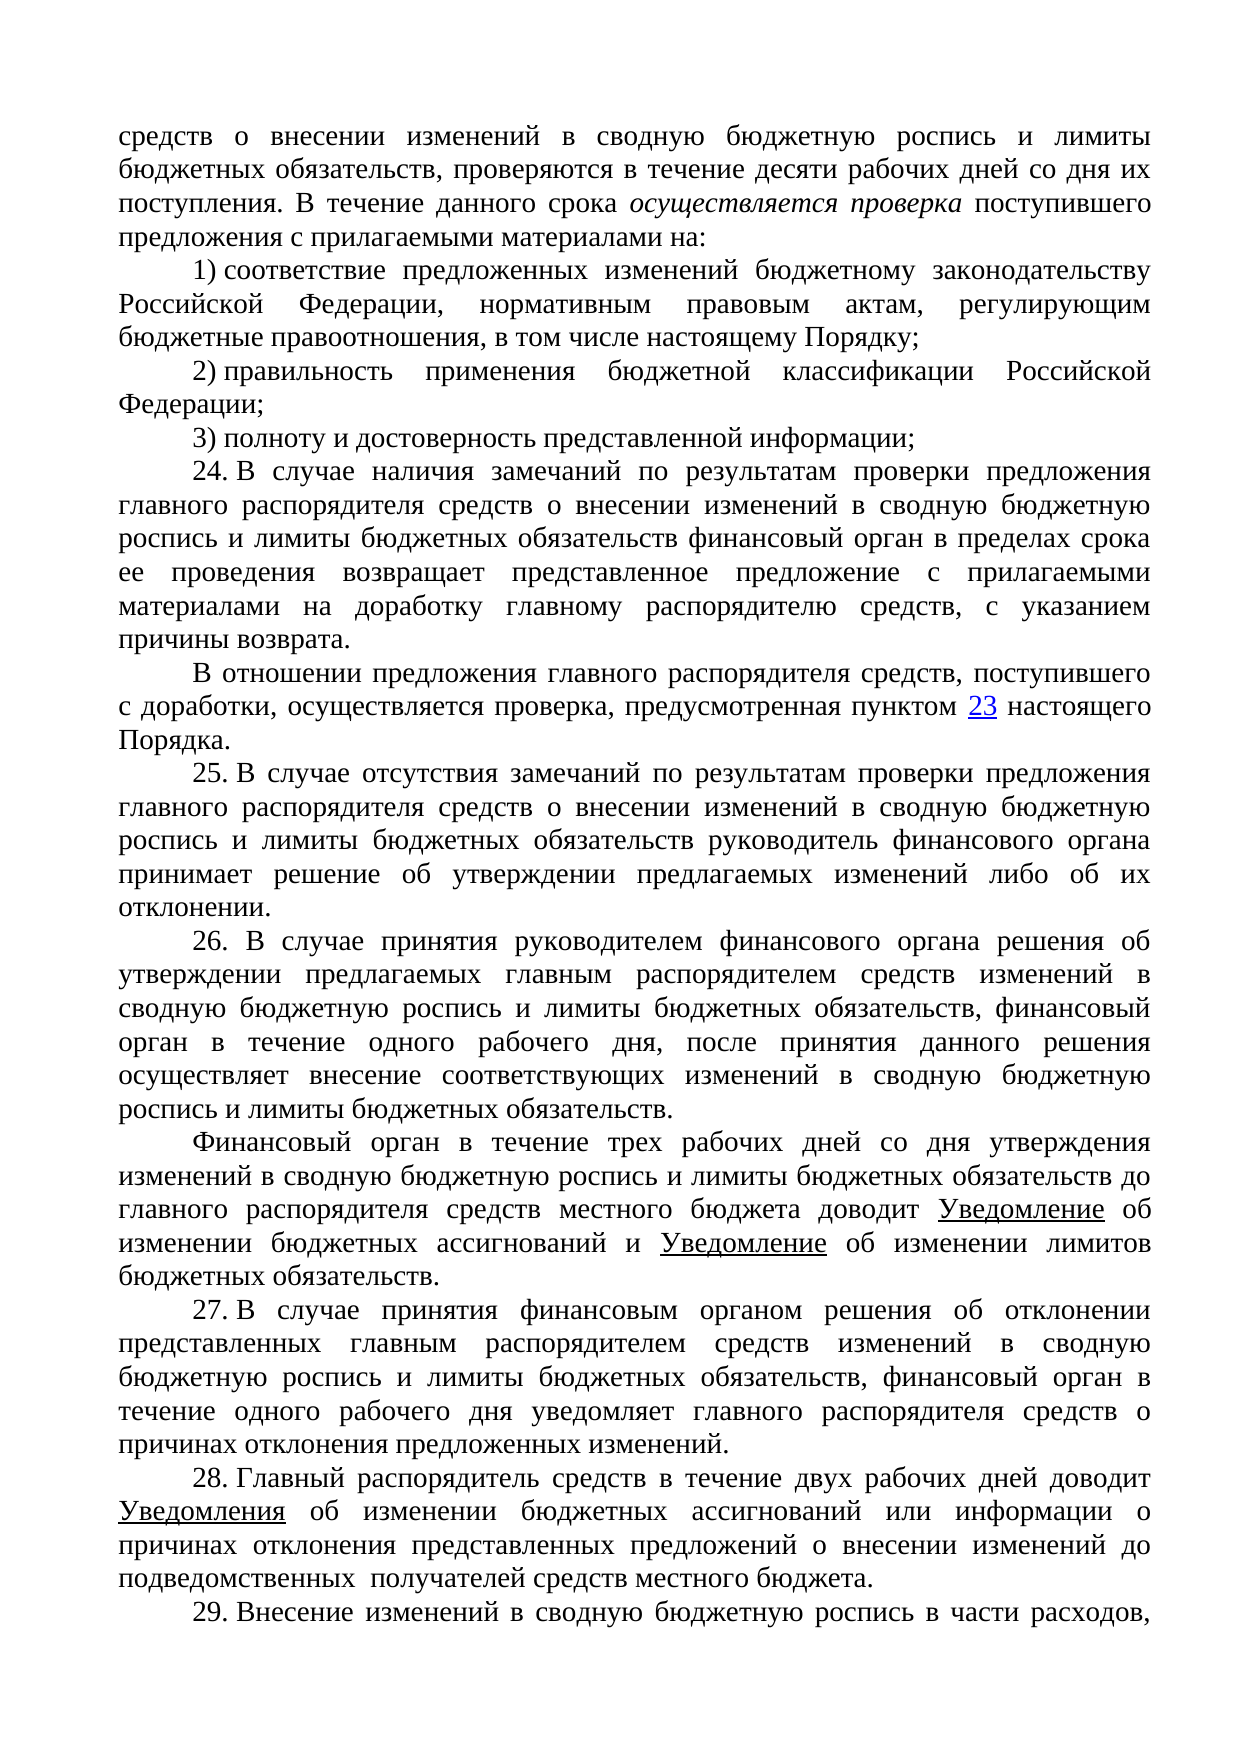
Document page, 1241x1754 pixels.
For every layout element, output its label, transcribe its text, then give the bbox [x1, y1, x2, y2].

text В отношении предложения главного распорядителя средств, поступившего с доработки, осуществляется проверка, предусмотренная пунктом 23 настоящего Порядка. [118, 655, 1152, 755]
text 26. В случае принятия руководителем финансового органа решения об утверждении предлагаемых главным распорядителем средств изменений в сводную бюджетную роспись и лимиты бюджетных обязательств, финансовый орган в течение одного рабочего дня, после принятия данного решения осуществляет внесение соответствующих изменений в сводную бюджетную роспись и лимиты бюджетных обязательств. [118, 923, 1152, 1124]
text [118, 118, 1152, 252]
text 3) полноту и достоверность представленной информации; [118, 420, 1152, 453]
text 25. В случае отсутствия замечаний по результатам проверки предложения главного распорядителя средств о внесении изменений в сводную бюджетную роспись и лимиты бюджетных обязательств руководитель финансового органа принимает решение об утверждении предлагаемых изменений либо об их отклонении. [118, 755, 1152, 923]
text 27. В случае принятия финансовым органом решения об отклонении представленных главным распорядителем средств изменений в сводную бюджетную роспись и лимиты бюджетных обязательств, финансовый орган в течение одного рабочего дня уведомляет главного распорядителя средств о причинах отклонения предложенных изменений. [118, 1292, 1152, 1460]
text 28. Главный распорядитель средств в течение двух рабочих дней доводит Уведомления об изменении бюджетных ассигнований или информации о причинах отклонения представленных предложений о внесении изменений до подведомственных получателей средств местного бюджета. [118, 1460, 1152, 1594]
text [118, 1594, 1152, 1627]
text 1) соответствие предложенных изменений бюджетному законодательству Российской Федерации, нормативным правовым актам, регулирующим бюджетные правоотношения, в том числе настоящему Порядку; [118, 252, 1152, 353]
text 2) правильность применения бюджетной классификации Российской Федерации; [118, 353, 1152, 420]
text 24. В случае наличия замечаний по результатам проверки предложения главного распорядителя средств о внесении изменений в сводную бюджетную роспись и лимиты бюджетных обязательств финансовый орган в пределах срока ее проведения возвращает представленное предложение с прилагаемыми материалами на доработку главному распорядителю средств, с указанием причины возврата. [118, 453, 1152, 655]
text Финансовый орган в течение трех рабочих дней со дня утверждения изменений в сводную бюджетную роспись и лимиты бюджетных обязательств до главного распорядителя средств местного бюджета доводит Уведомление об изменении бюджетных ассигнований и Уведомление об изменении лимитов бюджетных обязательств. [118, 1124, 1152, 1292]
